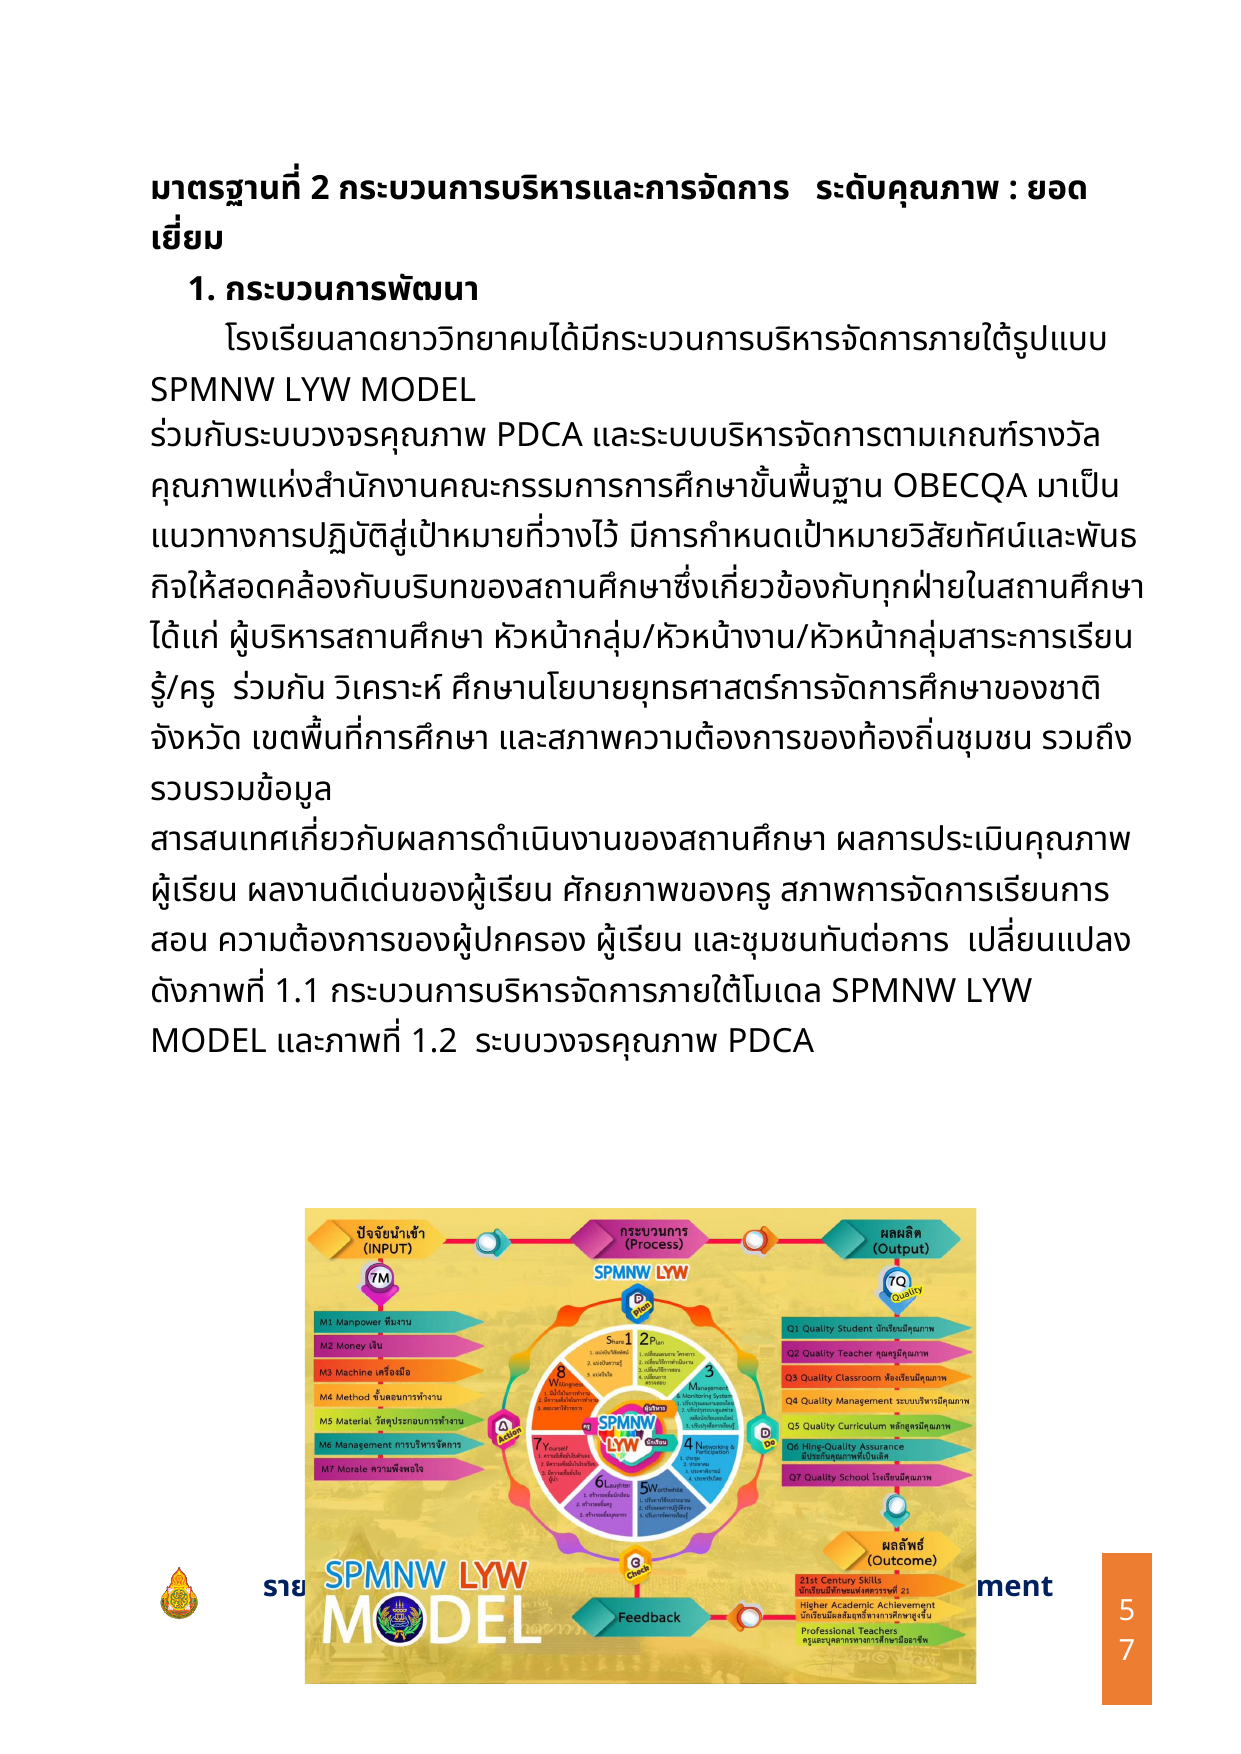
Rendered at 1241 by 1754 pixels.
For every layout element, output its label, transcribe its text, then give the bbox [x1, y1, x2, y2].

list กระบวนการพัฒนา [187, 264, 1152, 315]
text มาตรฐานที่ 2 กระบวนการบริหารและการจัดการ ระดับคุณภาพ : ยอดเยี่ยม [150, 163, 1152, 264]
text โรงเรียนลาดยาววิทยาคมได้มีกระบวนการบริหารจัดการภายใต้รูปแบบ SPMNW LYW MODEL [150, 315, 1152, 411]
picture [151, 1564, 208, 1621]
text สารสนเทศเกี่ยวกับผลการดำเนินงานของสถานศึกษา ผลการประเมินคุณภาพผู้เรียน ผลงานดีเด่นของผู้เรียน ศักยภาพของครู สภาพการจัดการเรียนการสอน ความต้องการของผู้ปกครอง ผู้เรียน และชุมชนทันต่อการ เปลี่ยนแปลง ดังภาพที่ 1.1 กระบวนการบริหารจัดการภายใต้โมเดล SPMNW LYW MODEL และภาพที่ 1.2 ระบบวงจรคุณภาพ PDCA [150, 815, 1152, 1068]
text ร่วมกับระบบวงจรคุณภาพ PDCA และระบบบริหารจัดการตามเกณฑ์รางวัลคุณภาพแห่งสำนักงานคณะกรรมการการศึกษาขั้นพื้นฐาน OBECQA มาเป็นแนวทางการปฏิบัติสู่เป้าหมายที่วางไว้ มีการกำหนดเป้าหมายวิสัยทัศน์และพันธกิจให้สอดคล้องกับบริบทของสถานศึกษาซึ่งเกี่ยวข้องกับทุกฝ่ายในสถานศึกษา ได้แก่ ผู้บริหารสถานศึกษา หัวหน้ากลุ่ม/หัวหน้างาน/หัวหน้ากลุ่มสาระการเรียนรู้/ครู ร่วมกัน วิเคราะห์ ศึกษานโยบายยุทธศาสตร์การจัดการศึกษาของชาติ จังหวัด เขตพื้นที่การศึกษา และสภาพความต้องการของท้องถิ่นชุมชน รวมถึงรวบรวมข้อมูล [150, 411, 1152, 815]
picture [304, 1208, 977, 1684]
